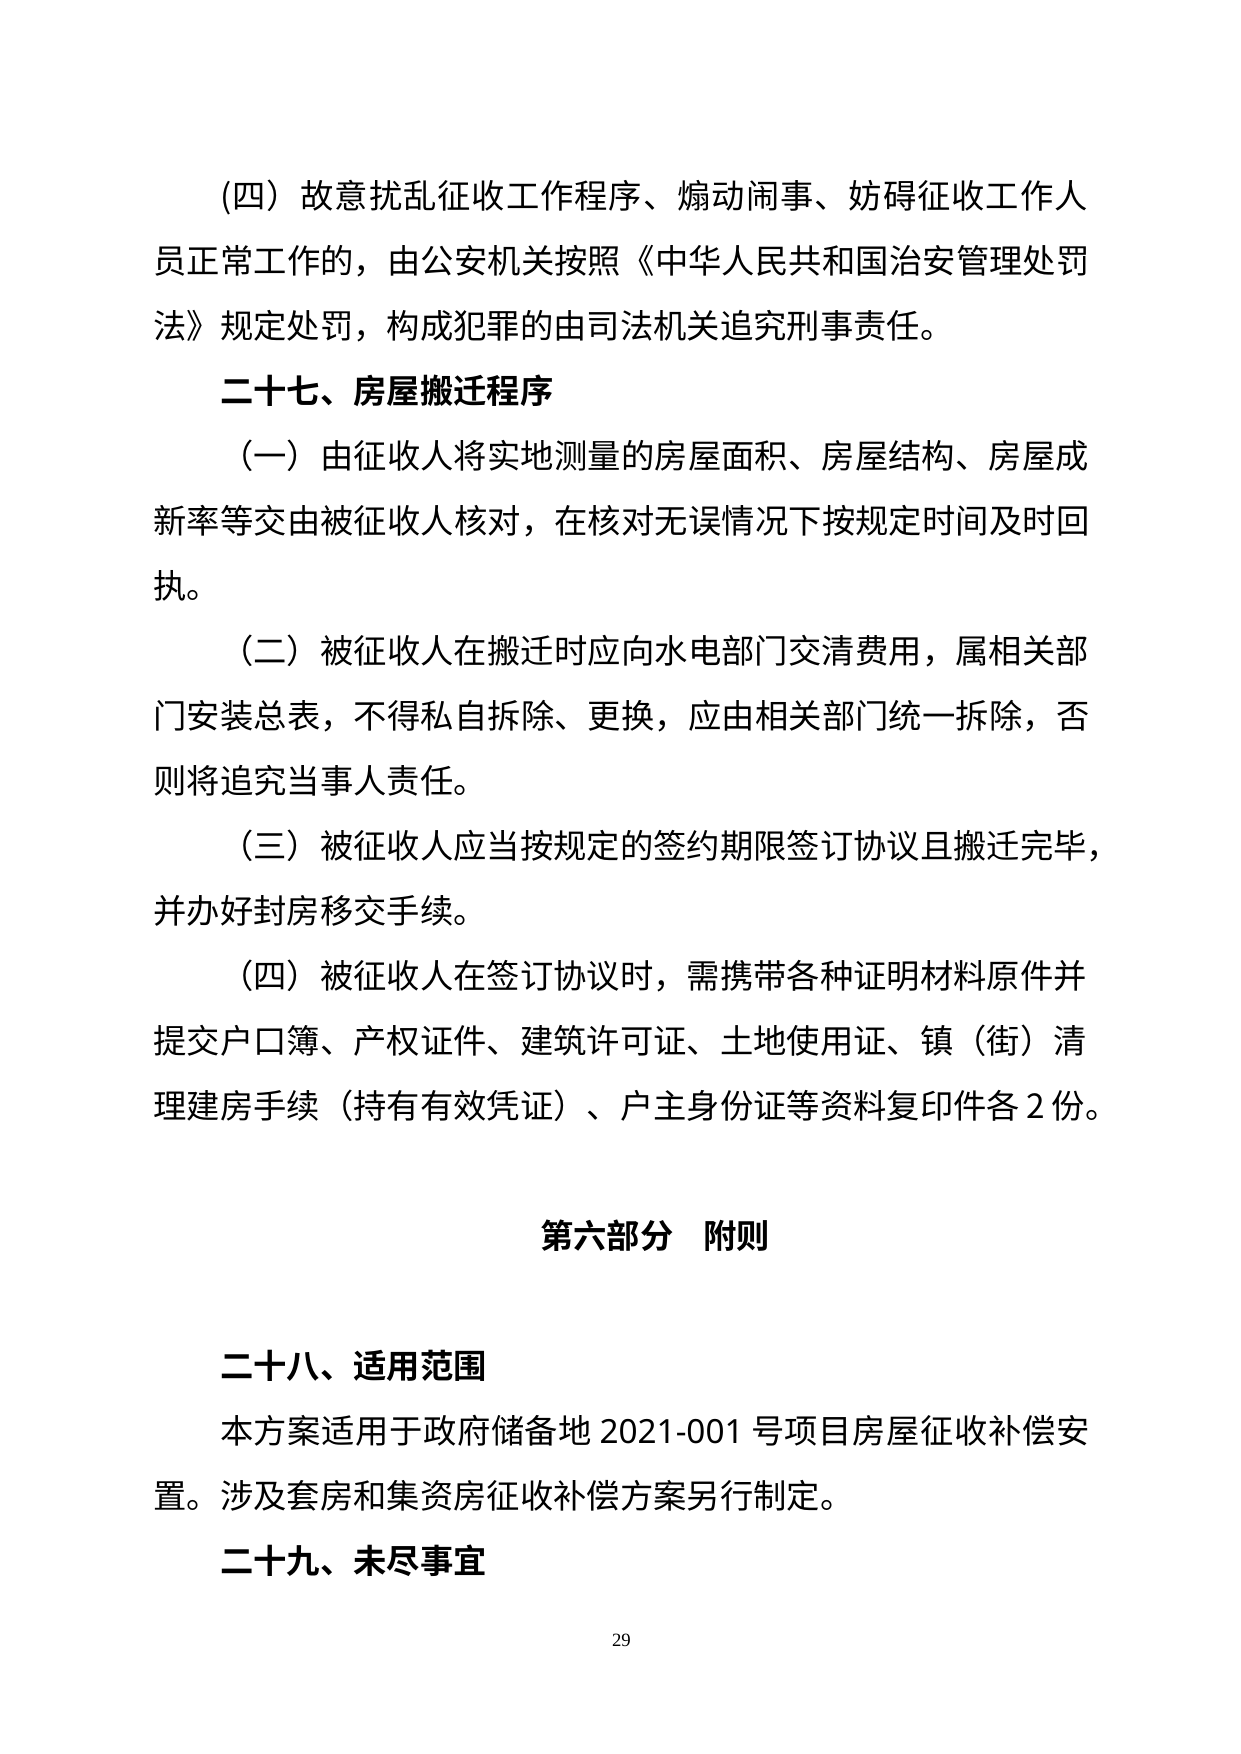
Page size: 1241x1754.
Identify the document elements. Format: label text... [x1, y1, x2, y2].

text (四）故意扰乱征收工作程序、煽动闹事、妨碍征收工作人员正常工作的，由公安机关按照《中华人民共和国治安管理处罚法》规定处罚，构成犯罪的由司法机关追究刑事责任。 [153, 162, 1089, 357]
text 二十七、房屋搬迁程序 [153, 357, 1089, 422]
text 本方案适用于政府储备地2021-001号项目房屋征收补偿安置。涉及套房和集资房征收补偿方案另行制定。 [153, 1397, 1089, 1527]
text （二）被征收人在搬迁时应向水电部门交清费用，属相关部门安装总表，不得私自拆除、更换，应由相关部门统一拆除，否则将追究当事人责任。 [153, 617, 1089, 812]
text 第六部分 附则 [153, 1202, 1089, 1267]
text （三）被征收人应当按规定的签约期限签订协议且搬迁完毕，并办好封房移交手续。 [153, 812, 1089, 942]
text （一）由征收人将实地测量的房屋面积、房屋结构、房屋成新率等交由被征收人核对，在核对无误情况下按规定时间及时回执。 [153, 422, 1089, 617]
text 二十八、适用范围 [155, 1332, 1089, 1397]
text 二十九、未尽事宜 [155, 1527, 1089, 1592]
text （四）被征收人在签订协议时，需携带各种证明材料原件并提交户口簿、产权证件、建筑许可证、土地使用证、镇（街）清理建房手续（持有有效凭证）、户主身份证等资料复印件各2份。 [153, 942, 1089, 1137]
